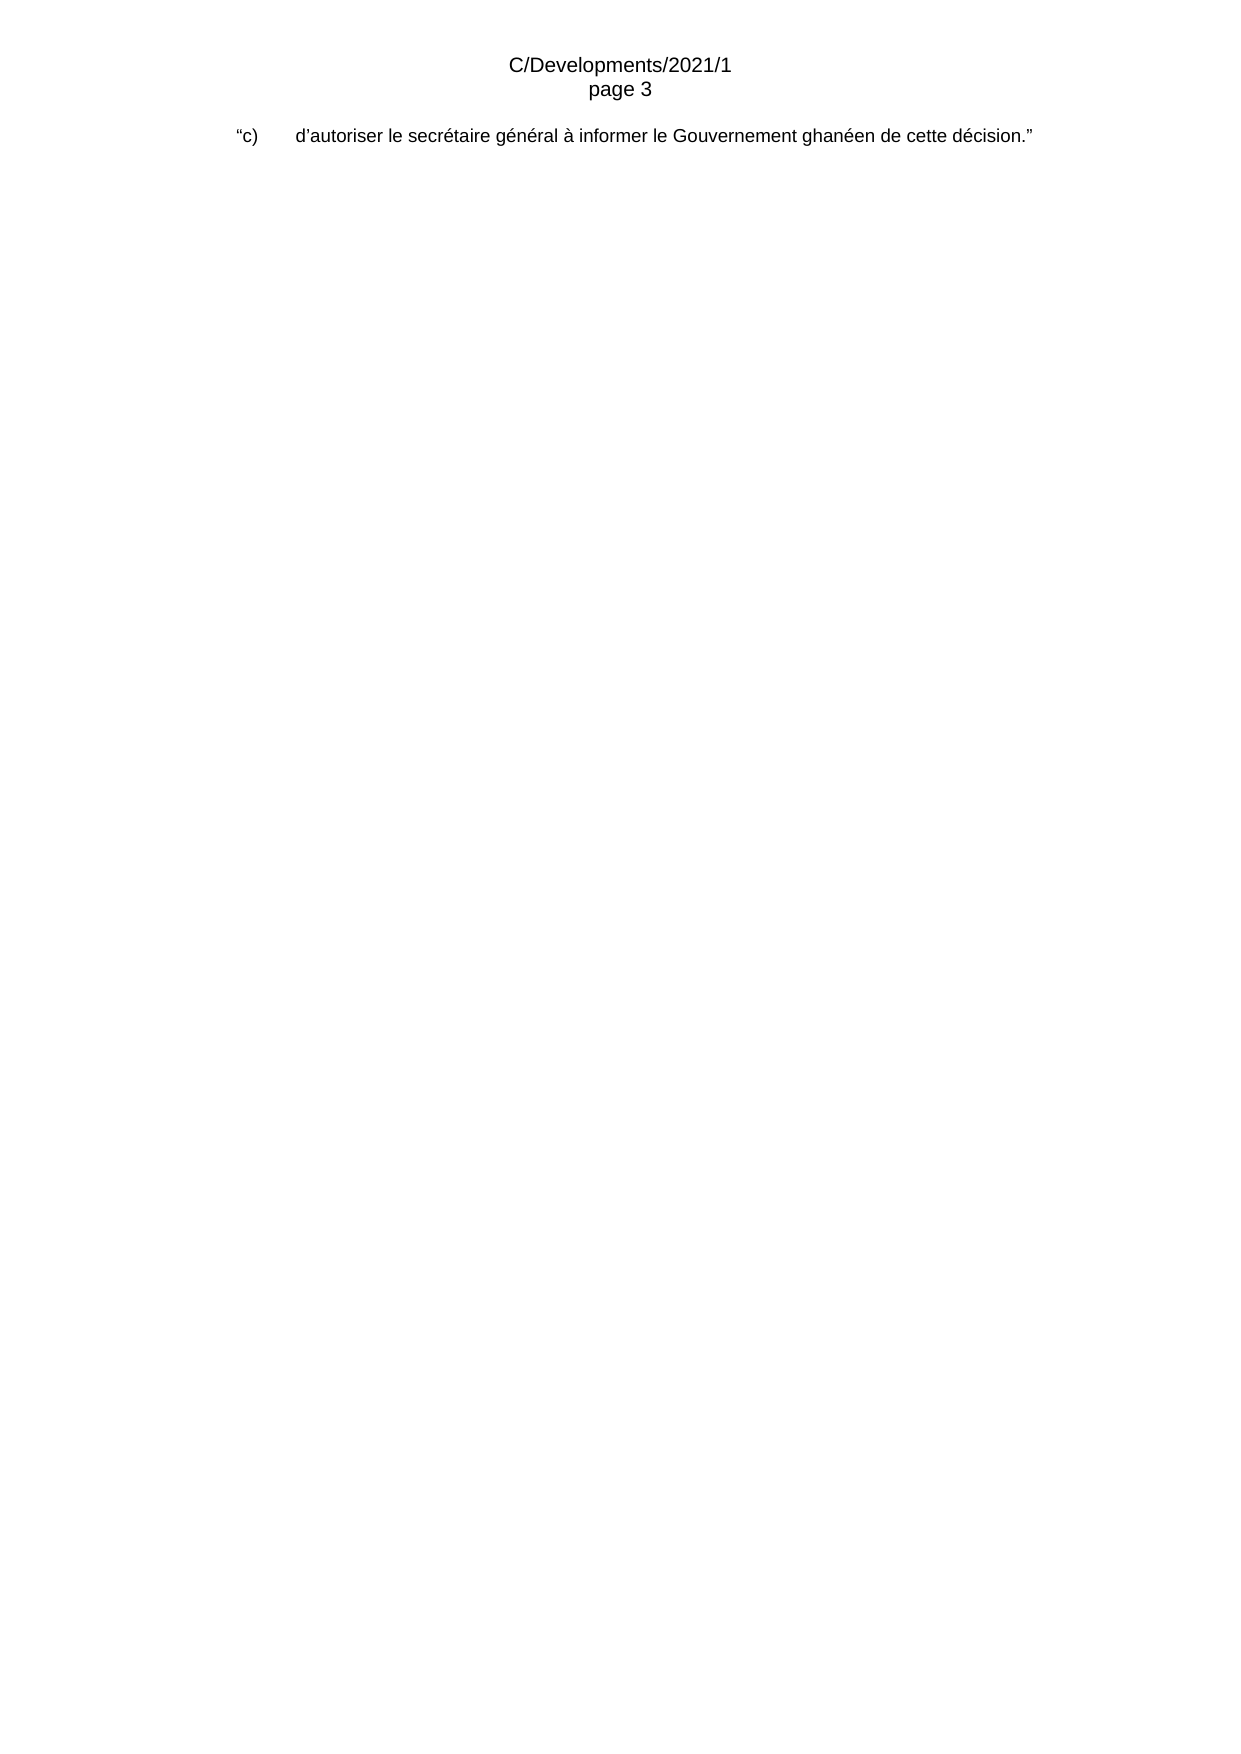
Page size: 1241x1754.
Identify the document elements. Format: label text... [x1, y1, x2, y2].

text “c) d’autoriser le secrétaire général à informer le Gouvernement ghanéen de cette décision.” [177, 125, 1063, 147]
